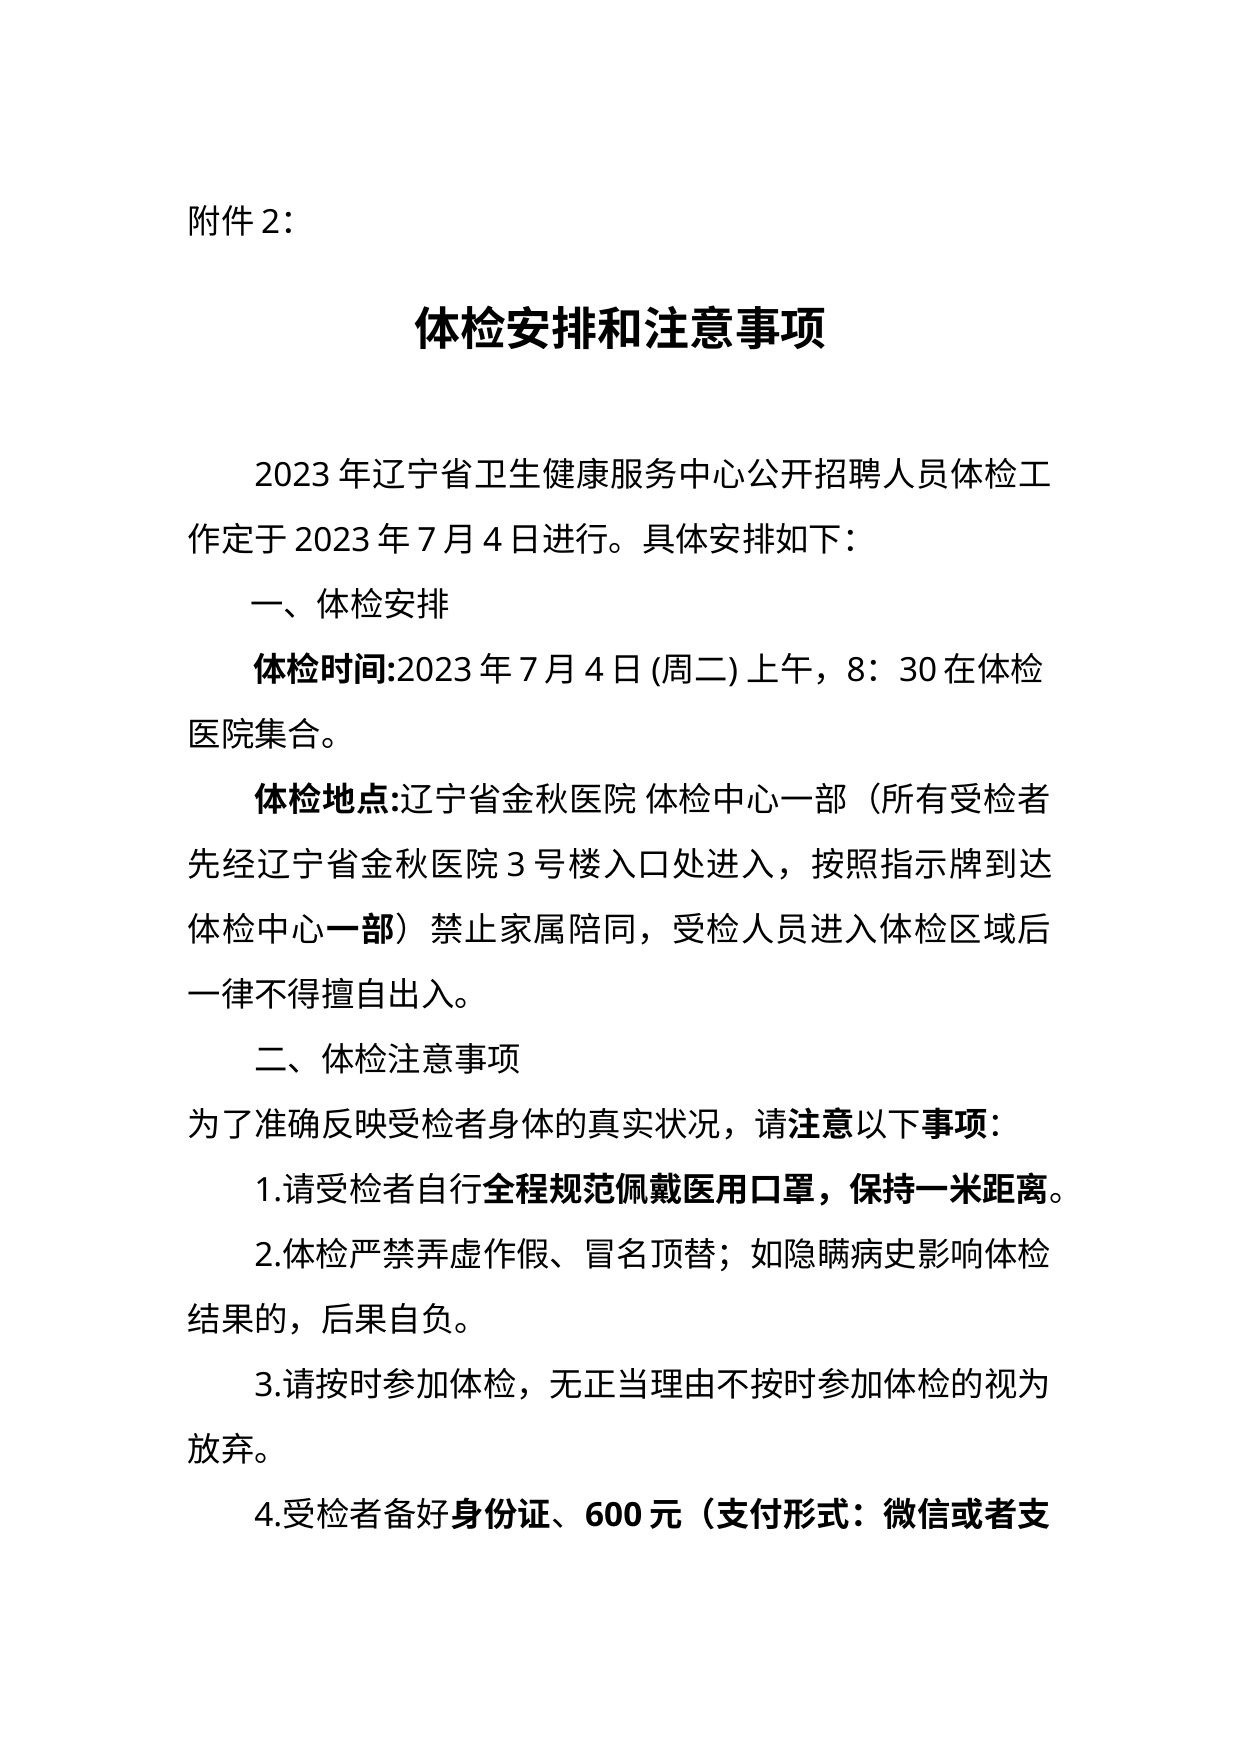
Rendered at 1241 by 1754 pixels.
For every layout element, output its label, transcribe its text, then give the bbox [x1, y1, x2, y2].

text 二、体检注意事项 [187, 1024, 1053, 1089]
text 体检时间:2023年7月4日 (周二) 上午，8：30在体检医院集合。 [187, 634, 1053, 764]
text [187, 1479, 1053, 1544]
text 一、体检安排 [250, 569, 1053, 634]
text 为了准确反映受检者身体的真实状况，请注意以下事项： [187, 1089, 1053, 1154]
text 1.请受检者自行全程规范佩戴医用口罩，保持一米距离。 [187, 1154, 1053, 1219]
text 体检安排和注意事项 [187, 277, 1053, 374]
text 2023年辽宁省卫生健康服务中心公开招聘人员体检工作定于2023年7月4日进行。具体安排如下： [187, 439, 1053, 569]
text 2.体检严禁弄虚作假、冒名顶替；如隐瞒病史影响体检结果的，后果自负。 [187, 1219, 1053, 1349]
text 3.请按时参加体检，无正当理由不按时参加体检的视为放弃。 [187, 1349, 1053, 1479]
text 附件2： [187, 187, 1053, 252]
text 体检地点:辽宁省金秋医院 体检中心一部（所有受检者先经辽宁省金秋医院3号楼入口处进入，按照指示牌到达体检中心一部）禁止家属陪同，受检人员进入体检区域后一律不得擅自出入。 [187, 764, 1053, 1024]
